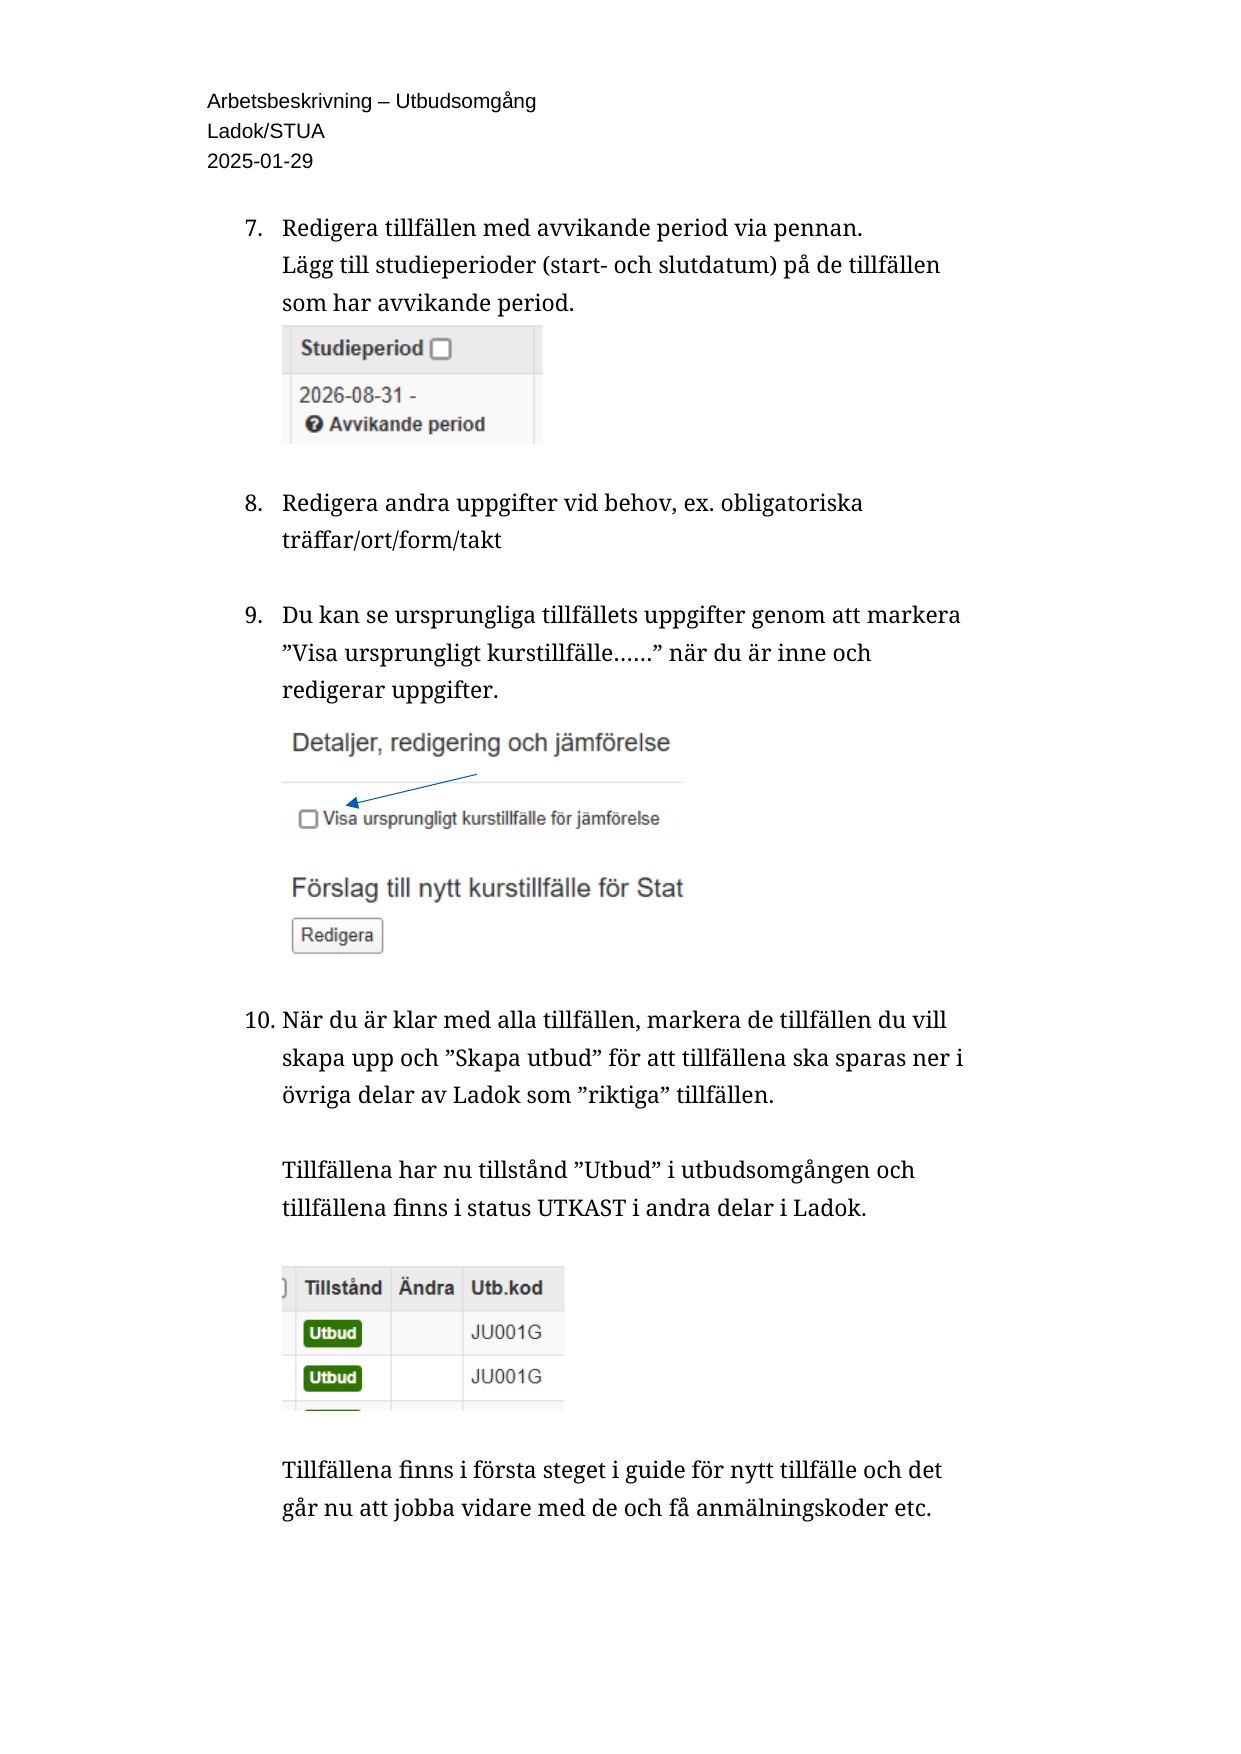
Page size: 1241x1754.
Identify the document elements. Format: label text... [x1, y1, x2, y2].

list Du kan se ursprungliga tillfällets uppgifter genom att markera ”Visa ursprungligt kurstillfälle……” när du är inne och redigerar uppgifter. [244, 599, 974, 706]
list Tillfällena har nu tillstånd ”Utbud” i utbudsomgången och tillfällena finns i status UTKAST i andra delar i Ladok. [282, 1117, 974, 1223]
list Redigera andra uppgifter vid behov, ex. obligatoriska träffar/ort/form/takt [244, 487, 974, 556]
picture [281, 324, 543, 444]
picture [281, 1266, 565, 1411]
list Tillfällena finns i första steget i guide för nytt tillfälle och det går nu att jobba vidare med de och få anmälningskoder etc. [282, 1417, 974, 1523]
list När du är klar med alla tillfällen, markera de tillfällen du vill skapa upp och ”Skapa utbud” för att tillfällena ska sparas ner i övriga delar av Ladok som ”riktiga” tillfällen. [244, 1004, 974, 1110]
list Redigera tillfällen med avvikande period via pennan. Lägg till studieperioder (start- och slutdatum) på de tillfällen som har avvikande period. [244, 212, 974, 318]
picture [281, 711, 684, 961]
